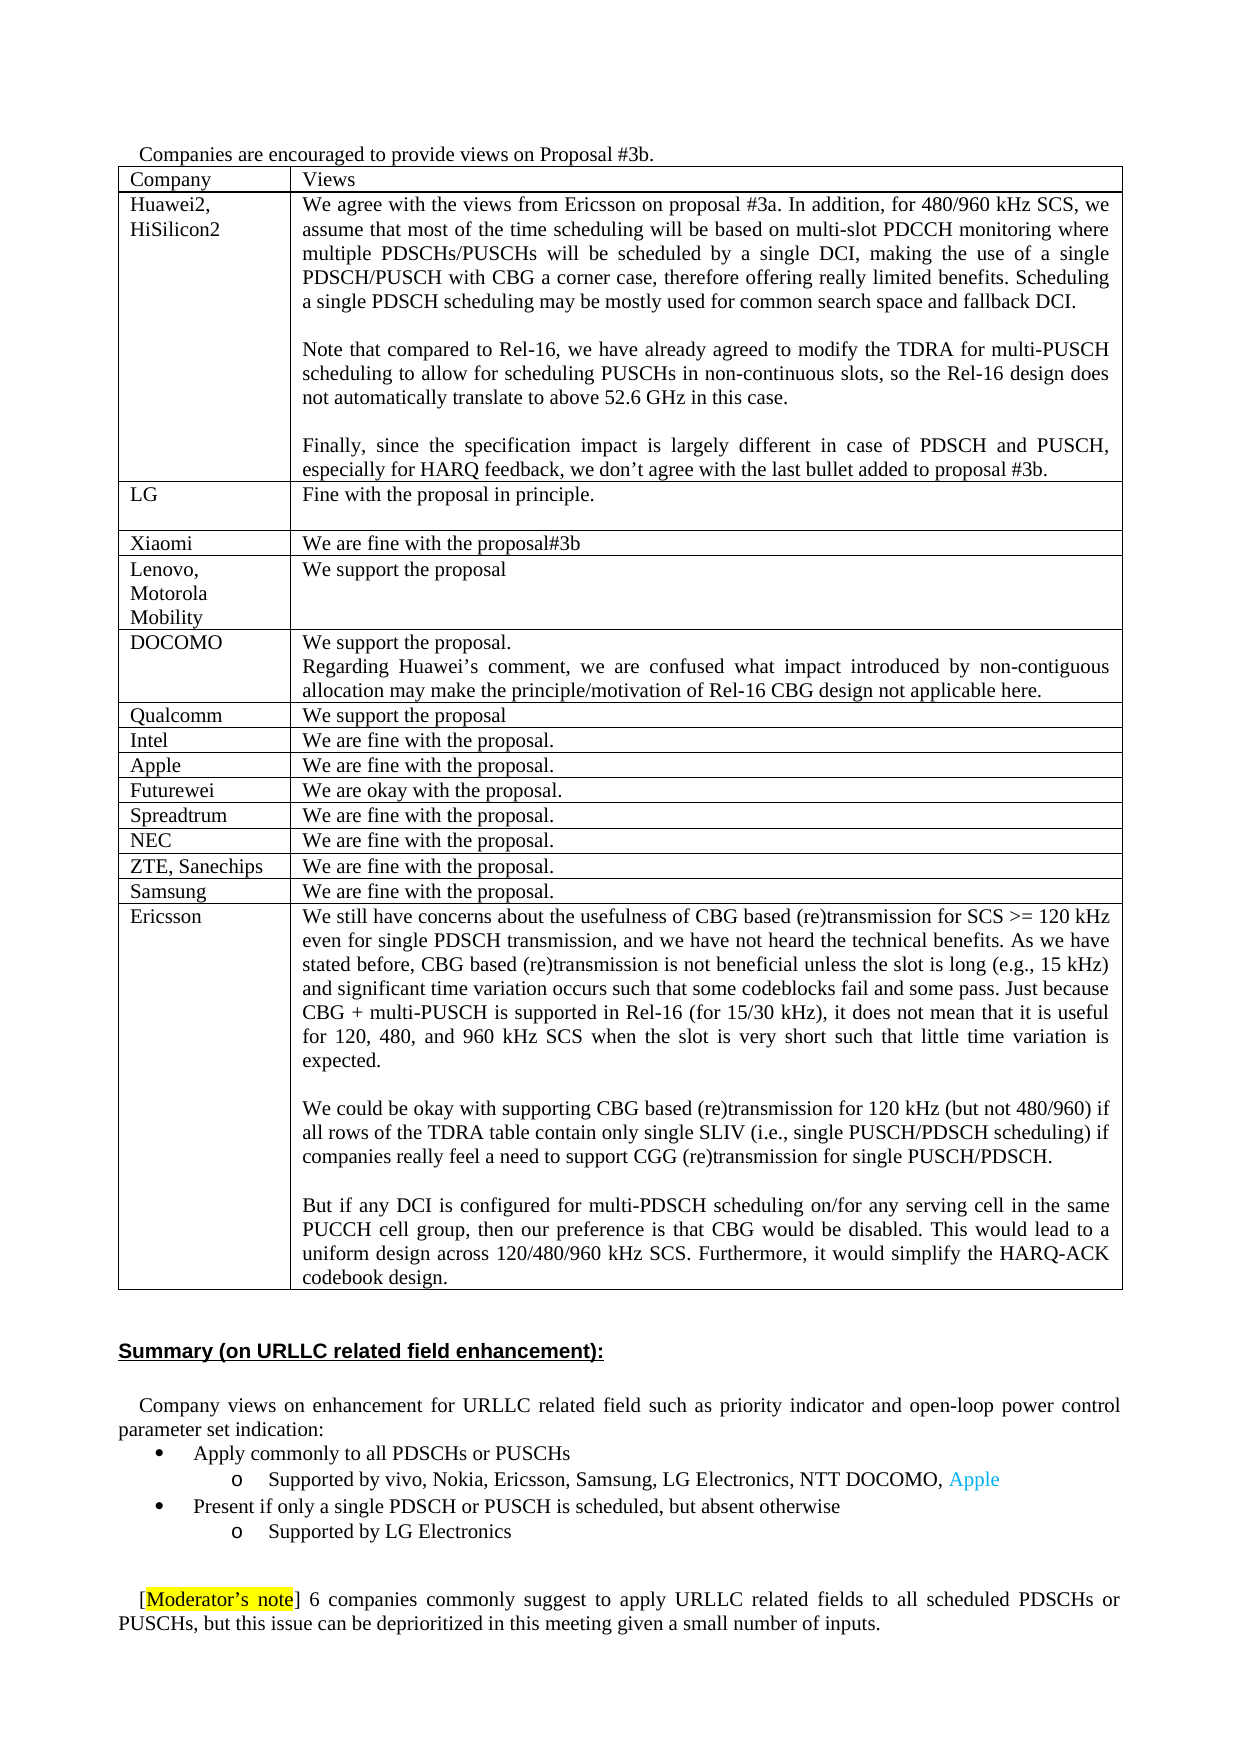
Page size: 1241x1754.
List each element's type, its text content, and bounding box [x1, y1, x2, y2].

table_cell Futurewei [119, 778, 290, 802]
text [Moderator’s note] 6 companies commonly suggest to apply URLLC related fields to all scheduled PDSCHs or PUSCHs, but this issue can be deprioritized in this meeting given a small number of inputs. [118, 1587, 1122, 1635]
table_cell We agree with the views from Ericsson on proposal #3a. In addition, for 480/960 kHz SCS, we assume that most of the time scheduling will be based on multi-slot PDCCH monitoring where multiple PDSCHs/PUSCHs will be scheduled by a single DCI, making the use of a single PDSCH/PUSCH with CBG a corner case, therefore offering really limited benefits. Scheduling a single PDSCH scheduling may be mostly used for common search space and fallback DCI. Note that compared to Rel-16, we have already agreed to modify the TDRA for multi-PUSCH scheduling to allow for scheduling PUSCHs in non-continuous slots, so the Rel-16 design does not automatically translate to above 52.6 GHz in this case. Finally, since the specification impact is largely different in case of PDSCH and PUSCH, especially for HARQ feedback, we don’t agree with the last bullet added to proposal #3b. [291, 193, 1122, 481]
table_cell We are okay with the proposal. [291, 778, 1122, 802]
table_cell We are fine with the proposal. [291, 753, 1122, 777]
table_cell Apple [119, 753, 290, 777]
table_cell We still have concerns about the usefulness of CBG based (re)transmission for SCS >= 120 kHz even for single PDSCH transmission, and we have not heard the technical benefits. As we have stated before, CBG based (re)transmission is not beneficial unless the slot is long (e.g., 15 kHz) and significant time variation occurs such that some codeblocks fail and some pass. Just because CBG + multi-PUSCH is supported in Rel-16 (for 15/30 kHz), it does not mean that it is useful for 120, 480, and 960 kHz SCS when the slot is very short such that little time variation is expected. We could be okay with supporting CBG based (re)transmission for 120 kHz (but not 480/960) if all rows of the TDRA table contain only single SLIV (i.e., single PUSCH/PDSCH scheduling) if companies really feel a need to support CGG (re)transmission for single PUSCH/PDSCH. But if any DCI is configured for multi-PDSCH scheduling on/for any serving cell in the same PUCCH cell group, then our preference is that CBG would be disabled. This would lead to a uniform design across 120/480/960 kHz SCS. Furthermore, it would simplify the HARQ-ACK codebook design. [291, 904, 1122, 1289]
table_cell Ericsson [119, 904, 290, 1289]
table_cell We are fine with the proposal#3b [291, 531, 1122, 555]
table_header Views [291, 167, 1122, 191]
subtitle Summary (on URLLC related field enhancement): [118, 1339, 1122, 1363]
table_cell Intel [119, 728, 290, 752]
table_cell Qualcomm [119, 703, 290, 727]
table_cell ZTE, Sanechips [119, 854, 290, 878]
table_cell NEC [119, 829, 290, 852]
table_cell We are fine with the proposal. [291, 854, 1122, 878]
text Companies are encouraged to provide views on Proposal #3b. [118, 142, 1122, 166]
list Supported by LG Electronics [231, 1519, 1122, 1545]
table_cell DOCOMO [119, 630, 290, 702]
table_cell Xiaomi [119, 531, 290, 555]
table_cell Huawei2, HiSilicon2 [119, 193, 290, 481]
table_cell Fine with the proposal in principle. [291, 482, 1122, 530]
table_cell We are fine with the proposal. [291, 728, 1122, 752]
list Present if only a single PDSCH or PUSCH is scheduled, but absent otherwise [156, 1494, 1122, 1518]
table_cell We support the proposal. Regarding Huawei’s comment, we are confused what impact introduced by non-contiguous allocation may make the principle/motivation of Rel-16 CBG design not applicable here. [291, 630, 1122, 702]
table_cell We support the proposal [291, 703, 1122, 727]
table_cell We are fine with the proposal. [291, 829, 1122, 852]
table_cell Lenovo, Motorola Mobility [119, 556, 290, 629]
table_cell Spreadtrum [119, 803, 290, 827]
table_cell We support the proposal [291, 556, 1122, 629]
list Apply commonly to all PDSCHs or PUSCHs [156, 1441, 1122, 1465]
list Supported by vivo, Nokia, Ericsson, Samsung, LG Electronics, NTT DOCOMO, Apple [231, 1467, 1122, 1492]
table_cell We are fine with the proposal. [291, 879, 1122, 903]
table_header Company [119, 167, 290, 191]
table_cell We are fine with the proposal. [291, 803, 1122, 827]
table_cell LG [119, 482, 290, 530]
text Company views on enhancement for URLLC related field such as priority indicator and open-loop power control parameter set indication: [118, 1393, 1122, 1441]
table_cell Samsung [119, 879, 290, 903]
